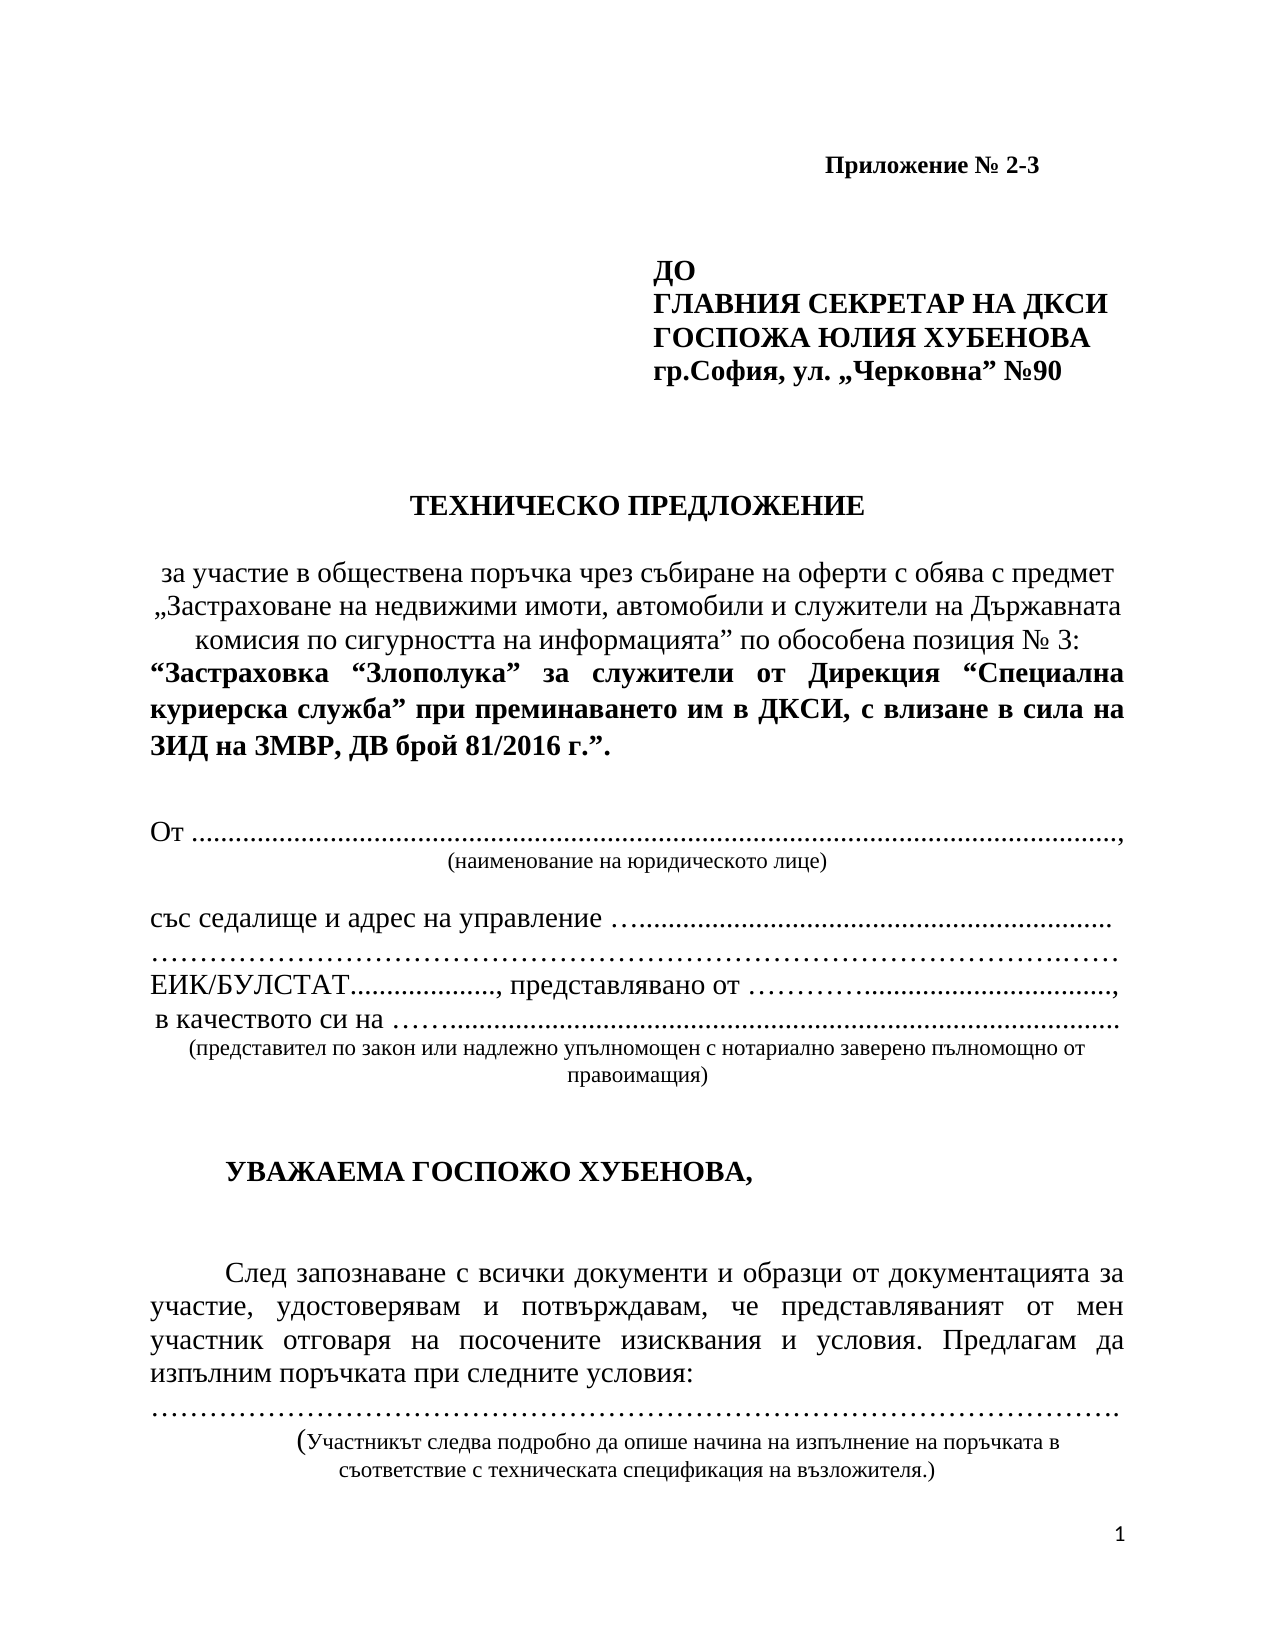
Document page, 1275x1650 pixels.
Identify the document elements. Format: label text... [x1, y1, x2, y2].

text ………………………………………………………………………………….…… [150, 934, 1125, 967]
text за участие в обществена поръчка чрез събиране на оферти с обява с предмет „Застраховане на недвижими имоти, автомобили и служители на Държавната комисия по сигурността на информацията” по обособена позиция № 3: [150, 555, 1125, 655]
text ………………………………………………………………………………………. [150, 1389, 1125, 1422]
text със седалище и адрес на управление …................................................................. [150, 900, 1125, 934]
text (наименование на юридическото лице) [150, 847, 1125, 874]
text ГЛАВНИЯ СЕКРЕТАР НА ДКСИ [150, 286, 1125, 320]
text гр.София, ул. „Черковна” №90 [150, 353, 1125, 387]
text “Застраховка “Злополука” за служители от Дирекция “Специална куриерска служба” при преминаването им в ДКСИ, с влизане в сила на ЗИД на ЗМВР, ДВ брой 81/2016 г.”. [150, 655, 1125, 761]
text в качеството си на ……............................................................................................ (представител по закон или надлежно упълномощен с нотариално заверено пълномощно от правоимащия) [150, 1001, 1125, 1087]
text ТЕХНИЧЕСКО ПРЕДЛОЖЕНИЕ [150, 488, 1125, 521]
text ЕИК/БУЛСТАТ...................., представлявано от ………….................................., [150, 967, 1125, 1001]
text След запознаване с всички документи и образци от документацията за участие, удостоверявам и потвърждавам, че представляваният от мен участник отговаря на посочените изисквания и условия. Предлагам да изпълним поръчката при следните условия: [150, 1255, 1125, 1389]
text (Участникът следва подробно да опише начина на изпълнение на поръчката в съответствие с техническата спецификация на възложителя.) [150, 1422, 1125, 1482]
text ГОСПОЖА ЮЛИЯ ХУБЕНОВА [150, 320, 1125, 353]
text ДО [150, 253, 1125, 286]
text Приложение № 2-3 [825, 150, 1125, 179]
text От ..............................................................................................................................., [150, 814, 1125, 847]
text УВАЖАЕМА ГОСПОЖО ХУБЕНОВА, [150, 1154, 1125, 1188]
